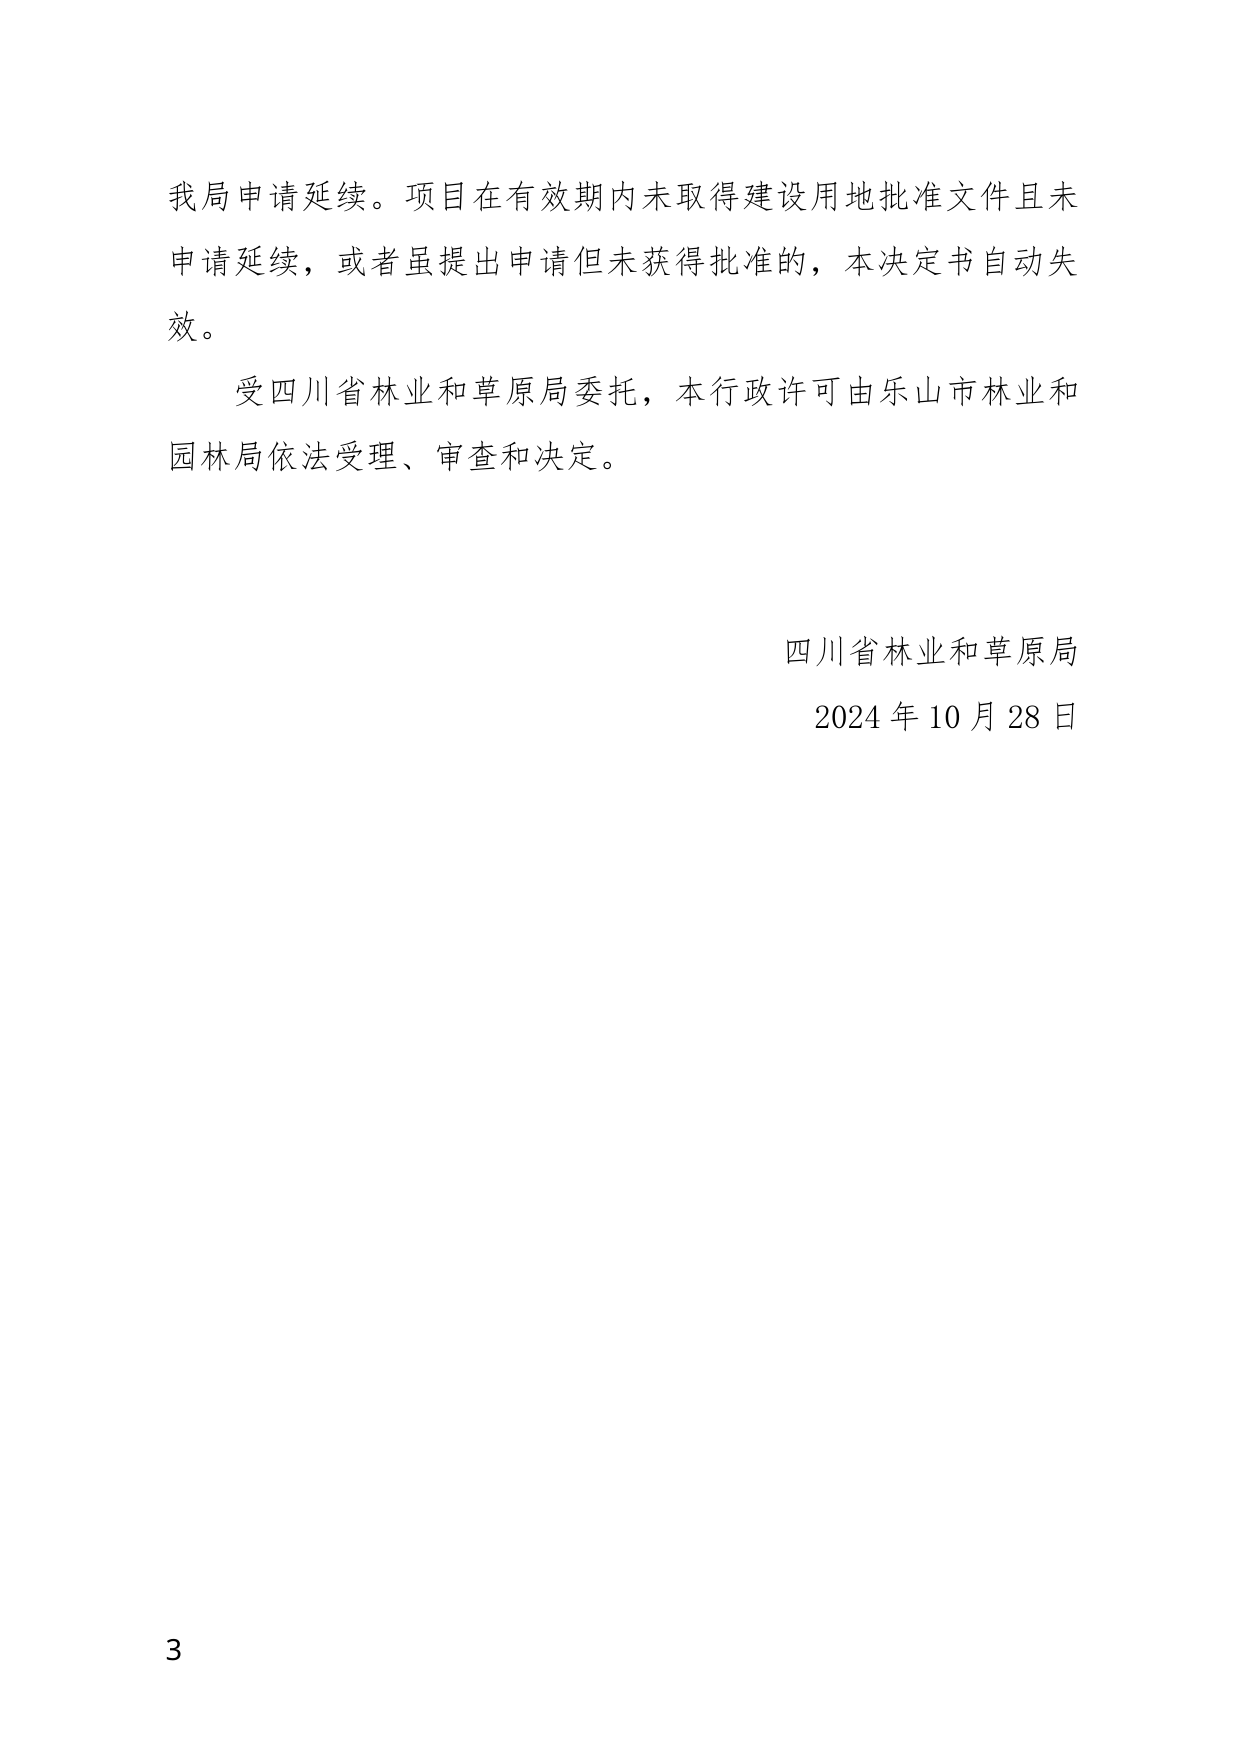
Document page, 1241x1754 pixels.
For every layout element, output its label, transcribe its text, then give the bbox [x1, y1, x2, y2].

list 四川省林业和草原局 [165, 617, 1081, 682]
list 2024年10月28日 [165, 682, 1081, 747]
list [165, 162, 1081, 357]
list 受四川省林业和草原局委托，本行政许可由乐山市林业和园林局依法受理、审查和决定。 [165, 357, 1081, 487]
